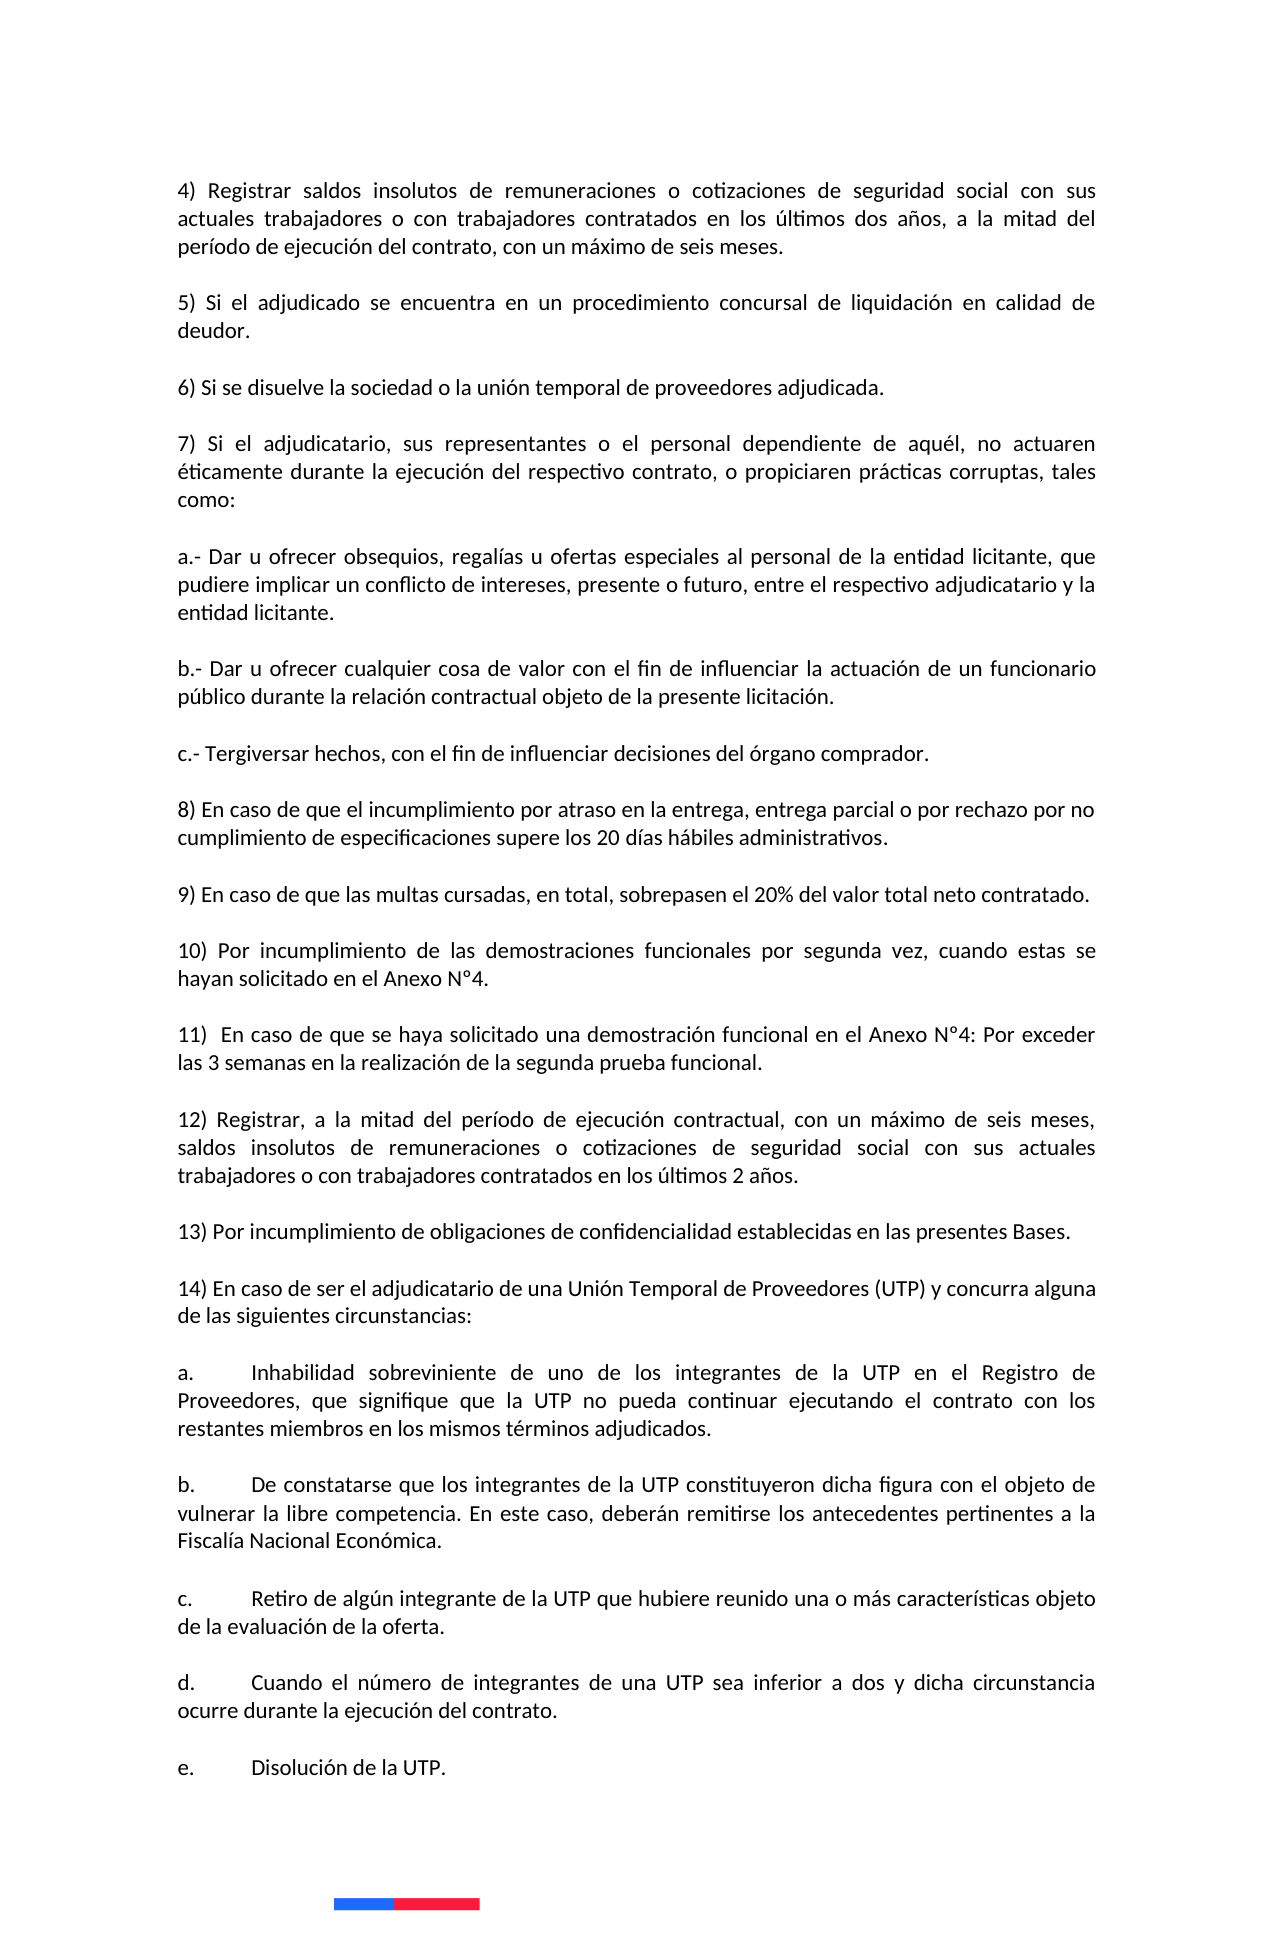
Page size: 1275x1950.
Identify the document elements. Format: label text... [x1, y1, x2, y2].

text 9) En caso de que las multas cursadas, en total, sobrepasen el 20% del valor total neto contratado. [177, 880, 1098, 908]
text c. Retiro de algún integrante de la UTP que hubiere reunido una o más características objeto de la evaluación de la oferta. [177, 1584, 1098, 1640]
text b.- Dar u ofrecer cualquier cosa de valor con el fin de influenciar la actuación de un funcionario público durante la relación contractual objeto de la presente licitación. [177, 654, 1098, 710]
text 13) Por incumplimiento de obligaciones de confidencialidad establecidas en las presentes Bases. [177, 1217, 1098, 1245]
text 11) En caso de que se haya solicitado una demostración funcional en el Anexo Nº4: Por exceder las 3 semanas en la realización de la segunda prueba funcional. [177, 1020, 1098, 1076]
picture [200, 1781, 608, 1912]
text b. De constatarse que los integrantes de la UTP constituyeron dicha figura con el objeto de vulnerar la libre competencia. En este caso, deberán remitirse los antecedentes pertinentes a la Fiscalía Nacional Económica. [177, 1471, 1098, 1555]
text e. Disolución de la UTP. [177, 1753, 1098, 1781]
text 5) Si el adjudicado se encuentra en un procedimiento concursal de liquidación en calidad de deudor. [177, 288, 1098, 344]
text 10) Por incumplimiento de las demostraciones funcionales por segunda vez, cuando estas se hayan solicitado en el Anexo Nº4. [177, 936, 1098, 992]
text 8) En caso de que el incumplimiento por atraso en la entrega, entrega parcial o por rechazo por no cumplimiento de especificaciones supere los 20 días hábiles administrativos. [177, 795, 1098, 851]
text 4) Registrar saldos insolutos de remuneraciones o cotizaciones de seguridad social con sus actuales trabajadores o con trabajadores contratados en los últimos dos años, a la mitad del período de ejecución del contrato, con un máximo de seis meses. [177, 176, 1098, 260]
text 14) En caso de ser el adjudicatario de una Unión Temporal de Proveedores (UTP) y concurra alguna de las siguientes circunstancias: [177, 1274, 1098, 1330]
text c.- Tergiversar hechos, con el fin de influenciar decisiones del órgano comprador. [177, 739, 1098, 767]
text d. Cuando el número de integrantes de una UTP sea inferior a dos y dicha circunstancia ocurre durante la ejecución del contrato. [177, 1668, 1098, 1724]
text 7) Si el adjudicatario, sus representantes o el personal dependiente de aquél, no actuaren éticamente durante la ejecución del respectivo contrato, o propiciaren prácticas corruptas, tales como: [177, 429, 1098, 513]
text 12) Registrar, a la mitad del período de ejecución contractual, con un máximo de seis meses, saldos insolutos de remuneraciones o cotizaciones de seguridad social con sus actuales trabajadores o con trabajadores contratados en los últimos 2 años. [177, 1105, 1098, 1189]
text a. Inhabilidad sobreviniente de uno de los integrantes de la UTP en el Registro de Proveedores, que signifique que la UTP no pueda continuar ejecutando el contrato con los restantes miembros en los mismos términos adjudicados. [177, 1358, 1098, 1442]
text 6) Si se disuelve la sociedad o la unión temporal de proveedores adjudicada. [177, 373, 1098, 401]
text a.- Dar u ofrecer obsequios, regalías u ofertas especiales al personal de la entidad licitante, que pudiere implicar un conflicto de intereses, presente o futuro, entre el respectivo adjudicatario y la entidad licitante. [177, 542, 1098, 626]
